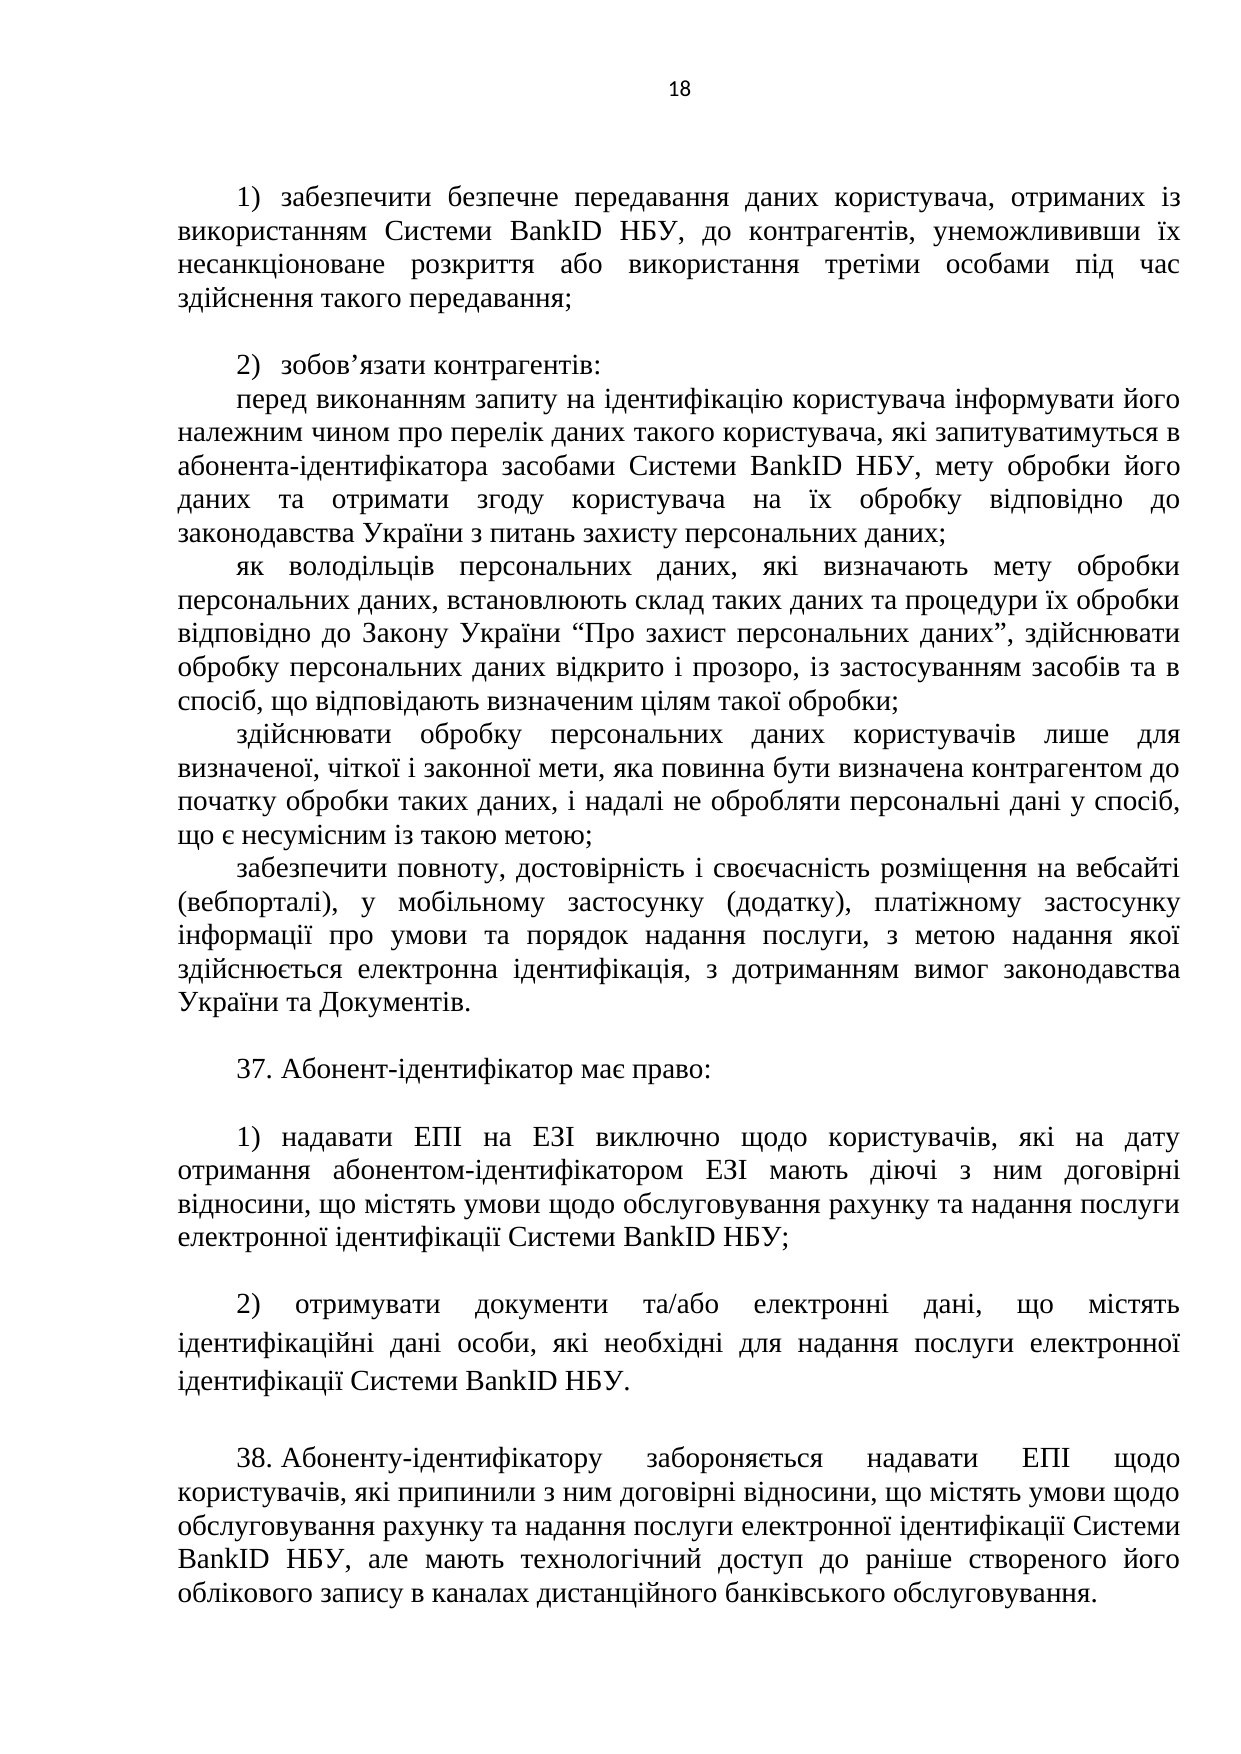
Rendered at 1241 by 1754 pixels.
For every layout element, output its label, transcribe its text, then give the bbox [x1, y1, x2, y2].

list зобов’язати контрагентів: [177, 347, 1181, 381]
text забезпечити повноту, достовірність і своєчасність розміщення на вебсайті (вебпорталі), у мобільному застосунку (додатку), платіжному застосунку інформації про умови та порядок надання послуги, з метою надання якої здійснюється електронна ідентифікація, з дотриманням вимог законодавства України та Документів. [177, 850, 1181, 1018]
text перед виконанням запиту на ідентифікацію користувача інформувати його належним чином про перелік даних такого користувача, які запитуватимуться в абонента-ідентифікатора засобами Системи BankID НБУ, мету обробки його даних та отримати згоду користувача на їх обробку відповідно до законодавства України з питань захисту персональних даних; [177, 381, 1181, 548]
text 1) надавати ЕПІ на ЕЗІ виключно щодо користувачів, які на дату отримання абонентом-ідентифікатором ЕЗІ мають діючі з ним договірні відносини, що містять умови щодо обслуговування рахунку та надання послуги електронної ідентифікації Системи BankID НБУ; [177, 1119, 1181, 1253]
text здійснювати обробку персональних даних користувачів лише для визначеної, чіткої і законної мети, яка повинна бути визначена контрагентом до початку обробки таких даних, і надалі не обробляти персональні дані у спосіб, що є несумісним із такою метою; [177, 716, 1181, 850]
list Абонент-ідентифікатор має право: [177, 1052, 1181, 1085]
list Абоненту-ідентифікатору забороняється надавати ЕПІ щодо користувачів, які припинили з ним договірні відносини, що містять умови щодо обслуговування рахунку та надання послуги електронної ідентифікації Системи BankID НБУ, але мають технологічний доступ до раніше створеного його облікового запису в каналах дистанційного банківського обслуговування. [177, 1441, 1181, 1608]
text 2) отримувати документи та/або електронні дані, що містять ідентифікаційні дані особи, які необхідні для надання послуги електронної ідентифікації Системи BankID НБУ. [177, 1286, 1181, 1397]
text як володільців персональних даних, які визначають мету обробки персональних даних, встановлюють склад таких даних та процедури їх обробки відповідно до Закону України “Про захист персональних даних”, здійснювати обробку персональних даних відкрито і прозоро, із застосуванням засобів та в спосіб, що відповідають визначеним цілям такої обробки; [177, 548, 1181, 716]
list забезпечити безпечне передавання даних користувача, отриманих із використанням Системи BankID НБУ, до контрагентів, унеможлививши їх несанкціоноване розкриття або використання третіми особами під час здійснення такого передавання; [177, 179, 1181, 314]
